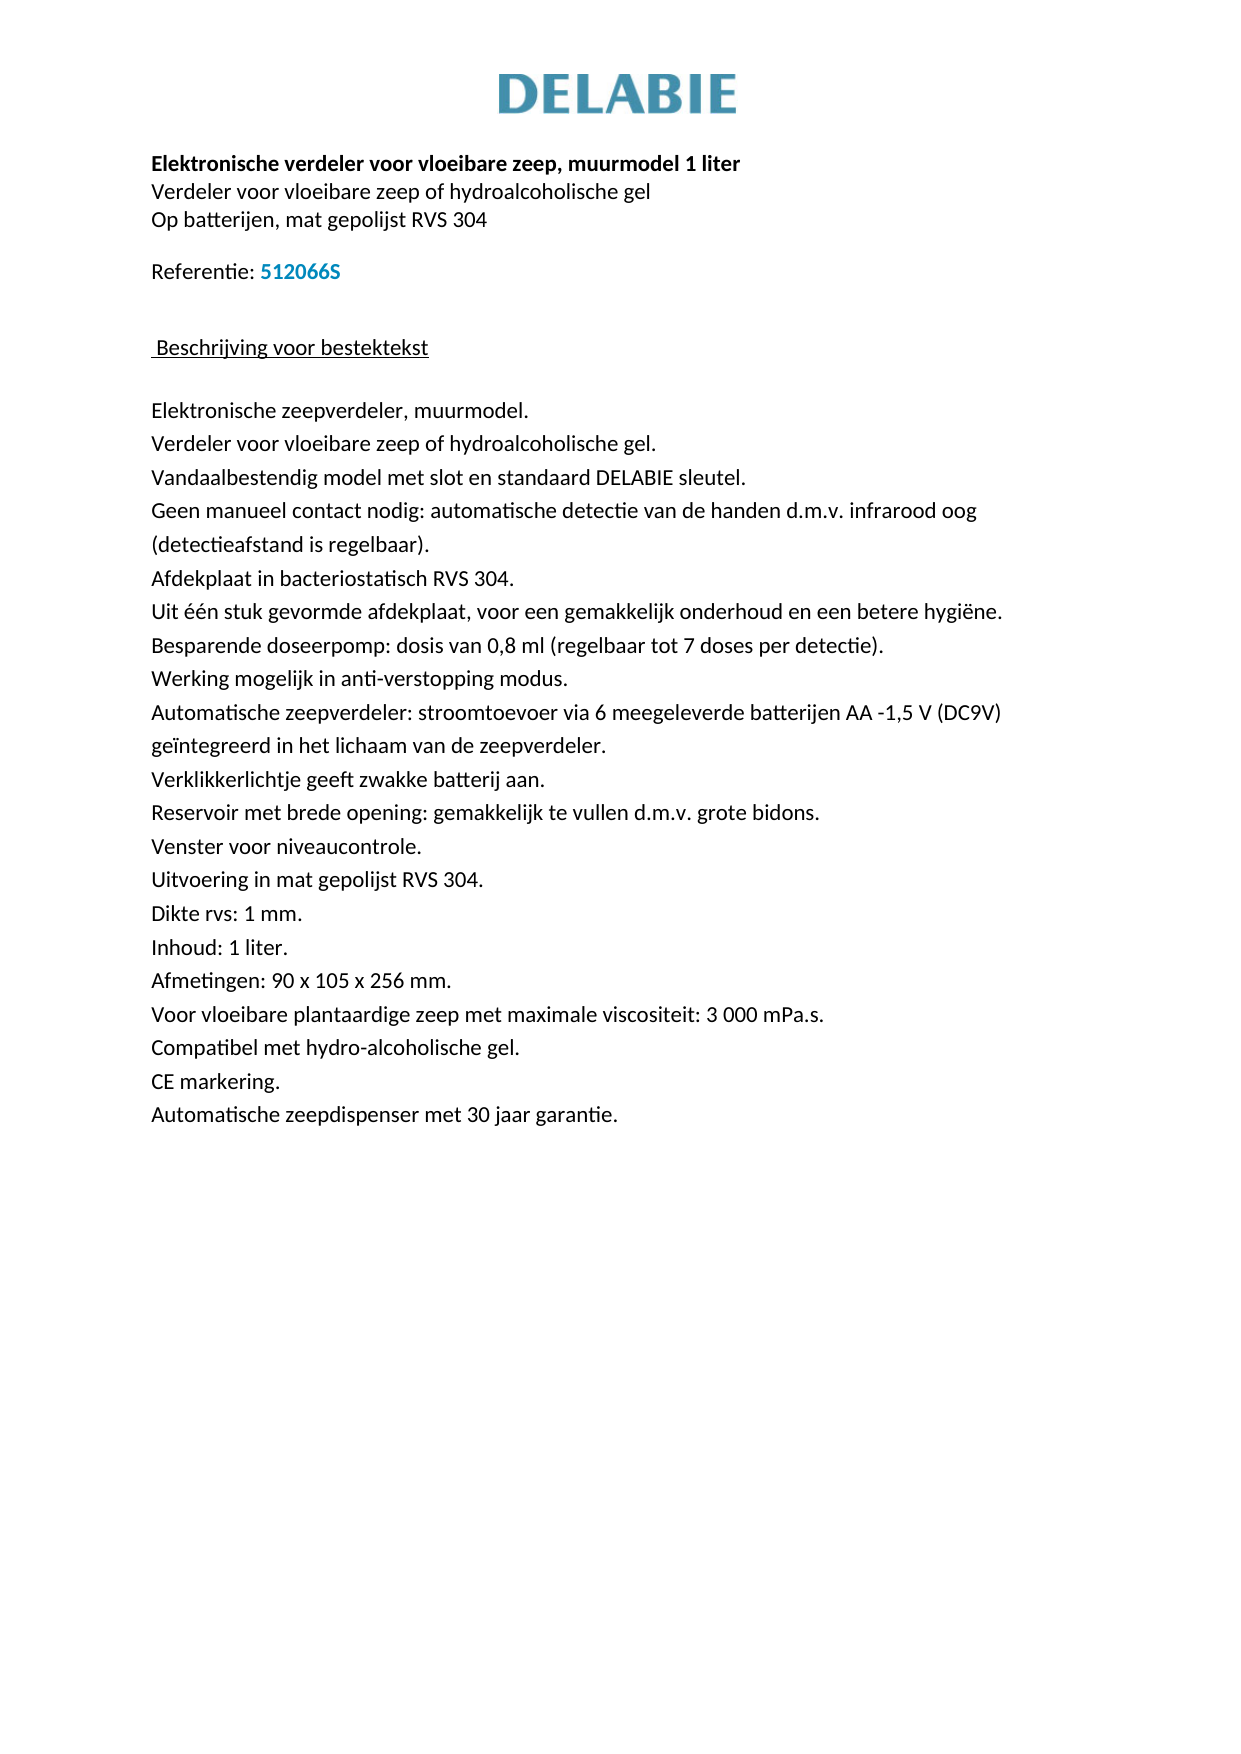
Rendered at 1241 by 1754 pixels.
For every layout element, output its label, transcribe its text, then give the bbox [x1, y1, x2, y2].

text Automatische zeepverdeler: stroomtoevoer via 6 meegeleverde batterijen AA -1,5 V (DC9V) geïntegreerd in het lichaam van de zeepverdeler. [151, 698, 1084, 759]
text Compatibel met hydro-alcoholische gel. [151, 1033, 1084, 1061]
text Afmetingen: 90 x 105 x 256 mm. [151, 966, 1084, 994]
text Venster voor niveaucontrole. [151, 832, 1084, 860]
text Afdekplaat in bacteriostatisch RVS 304. [151, 564, 1084, 592]
text Beschrijving voor bestektekst [151, 333, 1084, 361]
text Uitvoering in mat gepolijst RVS 304. [151, 866, 1084, 894]
text Automatische zeepdispenser met 30 jaar garantie. [151, 1100, 1084, 1128]
text Reservoir met brede opening: gemakkelijk te vullen d.m.v. grote bidons. [151, 798, 1084, 827]
picture [497, 74, 738, 114]
text Verdeler voor vloeibare zeep of hydroalcoholische gel [151, 177, 1084, 205]
text Dikte rvs: 1 mm. [151, 899, 1084, 927]
text Uit één stuk gevormde afdekplaat, voor een gemakkelijk onderhoud en een betere hygiëne. [151, 597, 1084, 625]
text Elektronische zeepverdeler, muurmodel. [151, 396, 1084, 424]
text Inhoud: 1 liter. [151, 933, 1084, 961]
text Besparende doseerpomp: dosis van 0,8 ml (regelbaar tot 7 doses per detectie). [151, 631, 1084, 659]
text Geen manueel contact nodig: automatische detectie van de handen d.m.v. infrarood oog (detectieafstand is regelbaar). [151, 497, 1084, 558]
text Voor vloeibare plantaardige zeep met maximale viscositeit: 3 000 mPa.s. [151, 1000, 1084, 1028]
text Vandaalbestendig model met slot en standaard DELABIE sleutel. [151, 463, 1084, 491]
text Elektronische verdeler voor vloeibare zeep, muurmodel 1 liter [151, 149, 1084, 177]
text Verklikkerlichtje geeft zwakke batterij aan. [151, 765, 1084, 793]
text Werking mogelijk in anti-verstopping modus. [151, 664, 1084, 692]
text Op batterijen, mat gepolijst RVS 304 [151, 205, 1084, 233]
text CE markering. [151, 1067, 1084, 1095]
text Verdeler voor vloeibare zeep of hydroalcoholische gel. [151, 429, 1084, 458]
text Referentie: 512066S [151, 257, 1084, 285]
